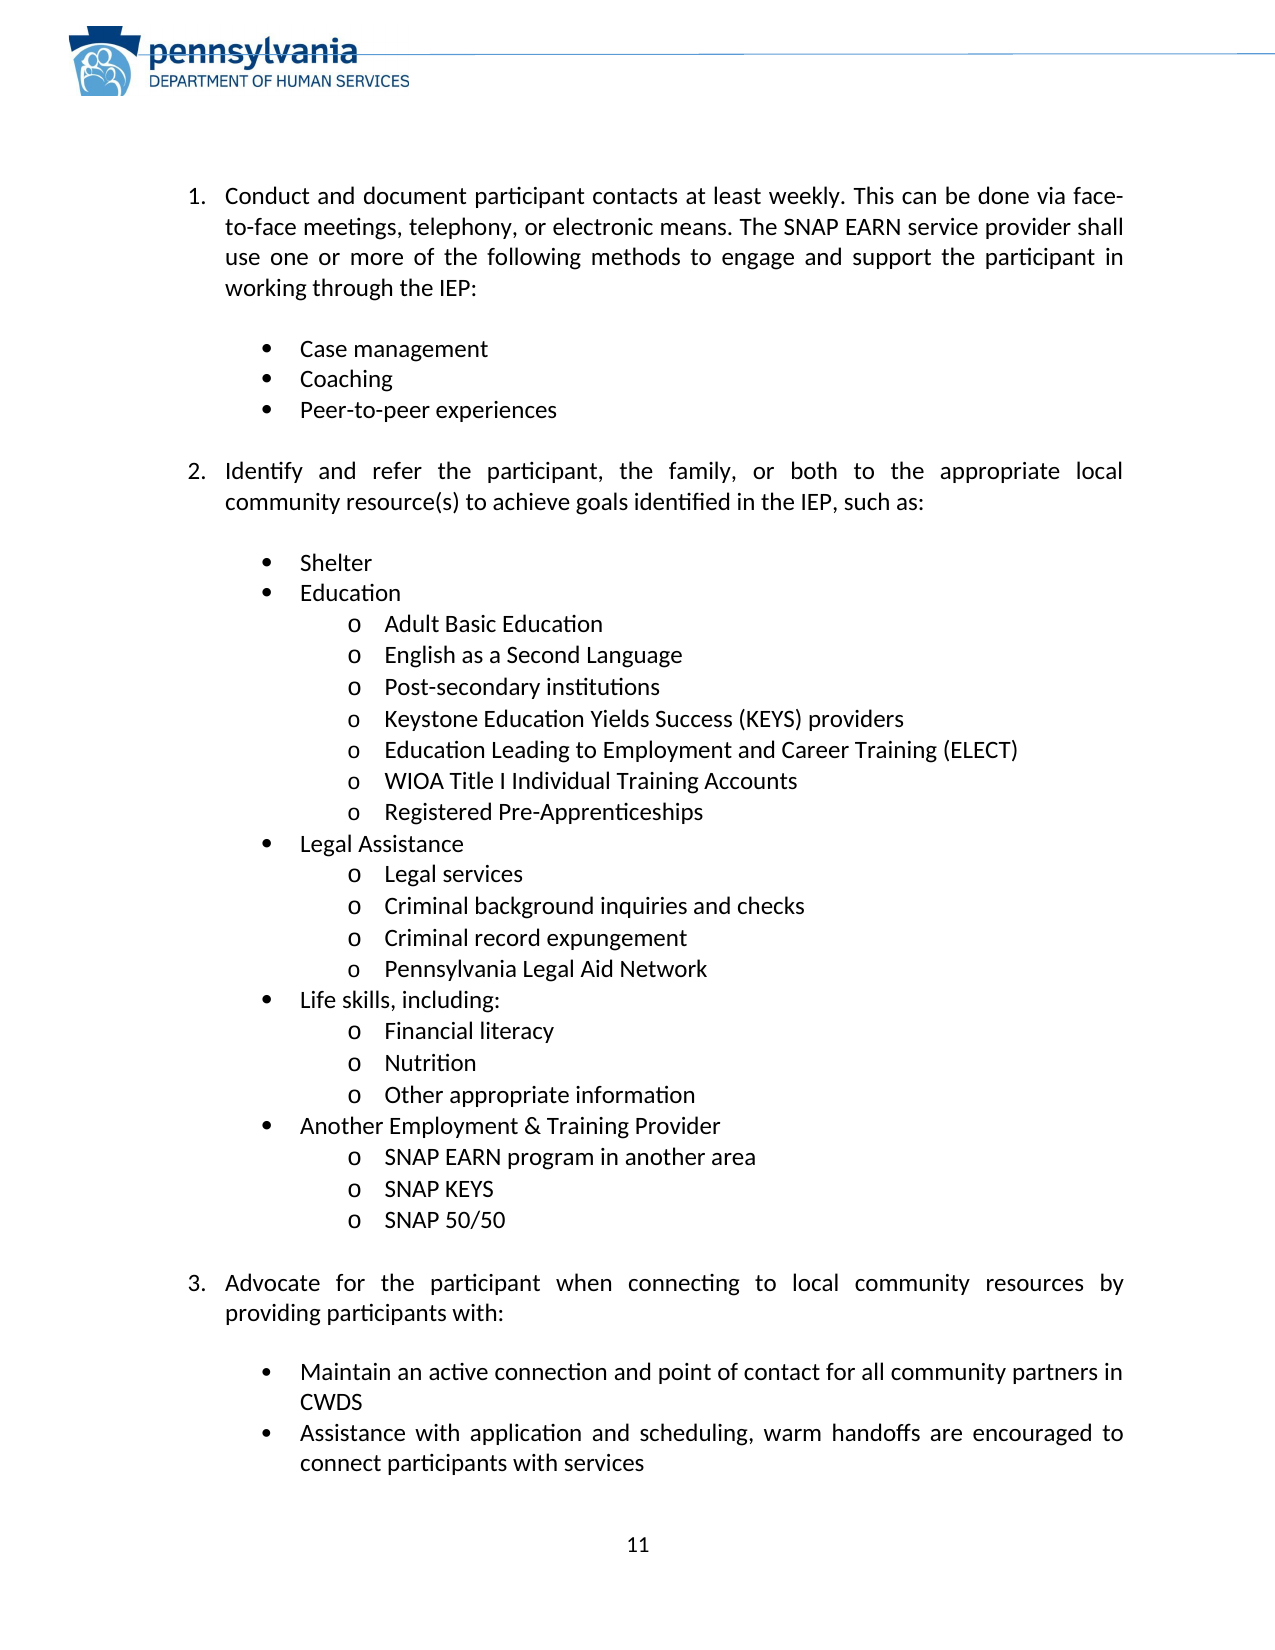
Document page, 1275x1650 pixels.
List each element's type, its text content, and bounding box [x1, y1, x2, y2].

list SNAP KEYS [347, 1173, 1125, 1204]
list Post-secondary institutions [347, 671, 1125, 703]
list Conduct and document participant contacts at least weekly. This can be done via face-to-face meetings, telephony, or electronic means. The SNAP EARN service provider shall use one or more of the following methods to engage and support the participant in working through the IEP: [187, 181, 1125, 303]
list Education Leading to Employment and Career Training (ELECT) [347, 734, 1125, 765]
picture [68, 26, 409, 96]
list Other appropriate information [347, 1079, 1125, 1111]
list Adult Basic Education [347, 608, 1125, 639]
list Legal Assistance [262, 828, 1125, 858]
list Keystone Education Yields Success (KEYS) providers [347, 703, 1125, 734]
list Education [262, 577, 1125, 608]
list Financial literacy [347, 1015, 1125, 1047]
list Maintain an active connection and point of contact for all community partners in CWDS [262, 1356, 1125, 1417]
list Life skills, including: [262, 985, 1125, 1015]
list SNAP 50/50 [347, 1204, 1125, 1236]
list Registered Pre-Apprenticeships [347, 797, 1125, 828]
list Criminal background inquiries and checks [347, 890, 1125, 922]
list Shelter [262, 547, 1125, 577]
list Advocate for the participant when connecting to local community resources by providing participants with: [187, 1267, 1125, 1328]
list Coaching [262, 364, 1125, 394]
list Nutrition [347, 1047, 1125, 1079]
list Criminal record expungement [347, 922, 1125, 953]
list WIOA Title I Individual Training Accounts [347, 765, 1125, 797]
list Legal services [347, 858, 1125, 890]
list English as a Second Language [347, 639, 1125, 671]
list Peer-to-peer experiences [262, 394, 1125, 425]
list Case management [262, 333, 1125, 364]
list Pennsylvania Legal Aid Network [347, 953, 1125, 985]
list Another Employment & Training Provider [262, 1111, 1125, 1141]
list Identify and refer the participant, the family, or both to the appropriate local community resource(s) to achieve goals identified in the IEP, such as: [187, 455, 1125, 516]
list Assistance with application and scheduling, warm handoffs are encouraged to connect participants with services [262, 1417, 1125, 1478]
list SNAP EARN program in another area [347, 1141, 1125, 1173]
